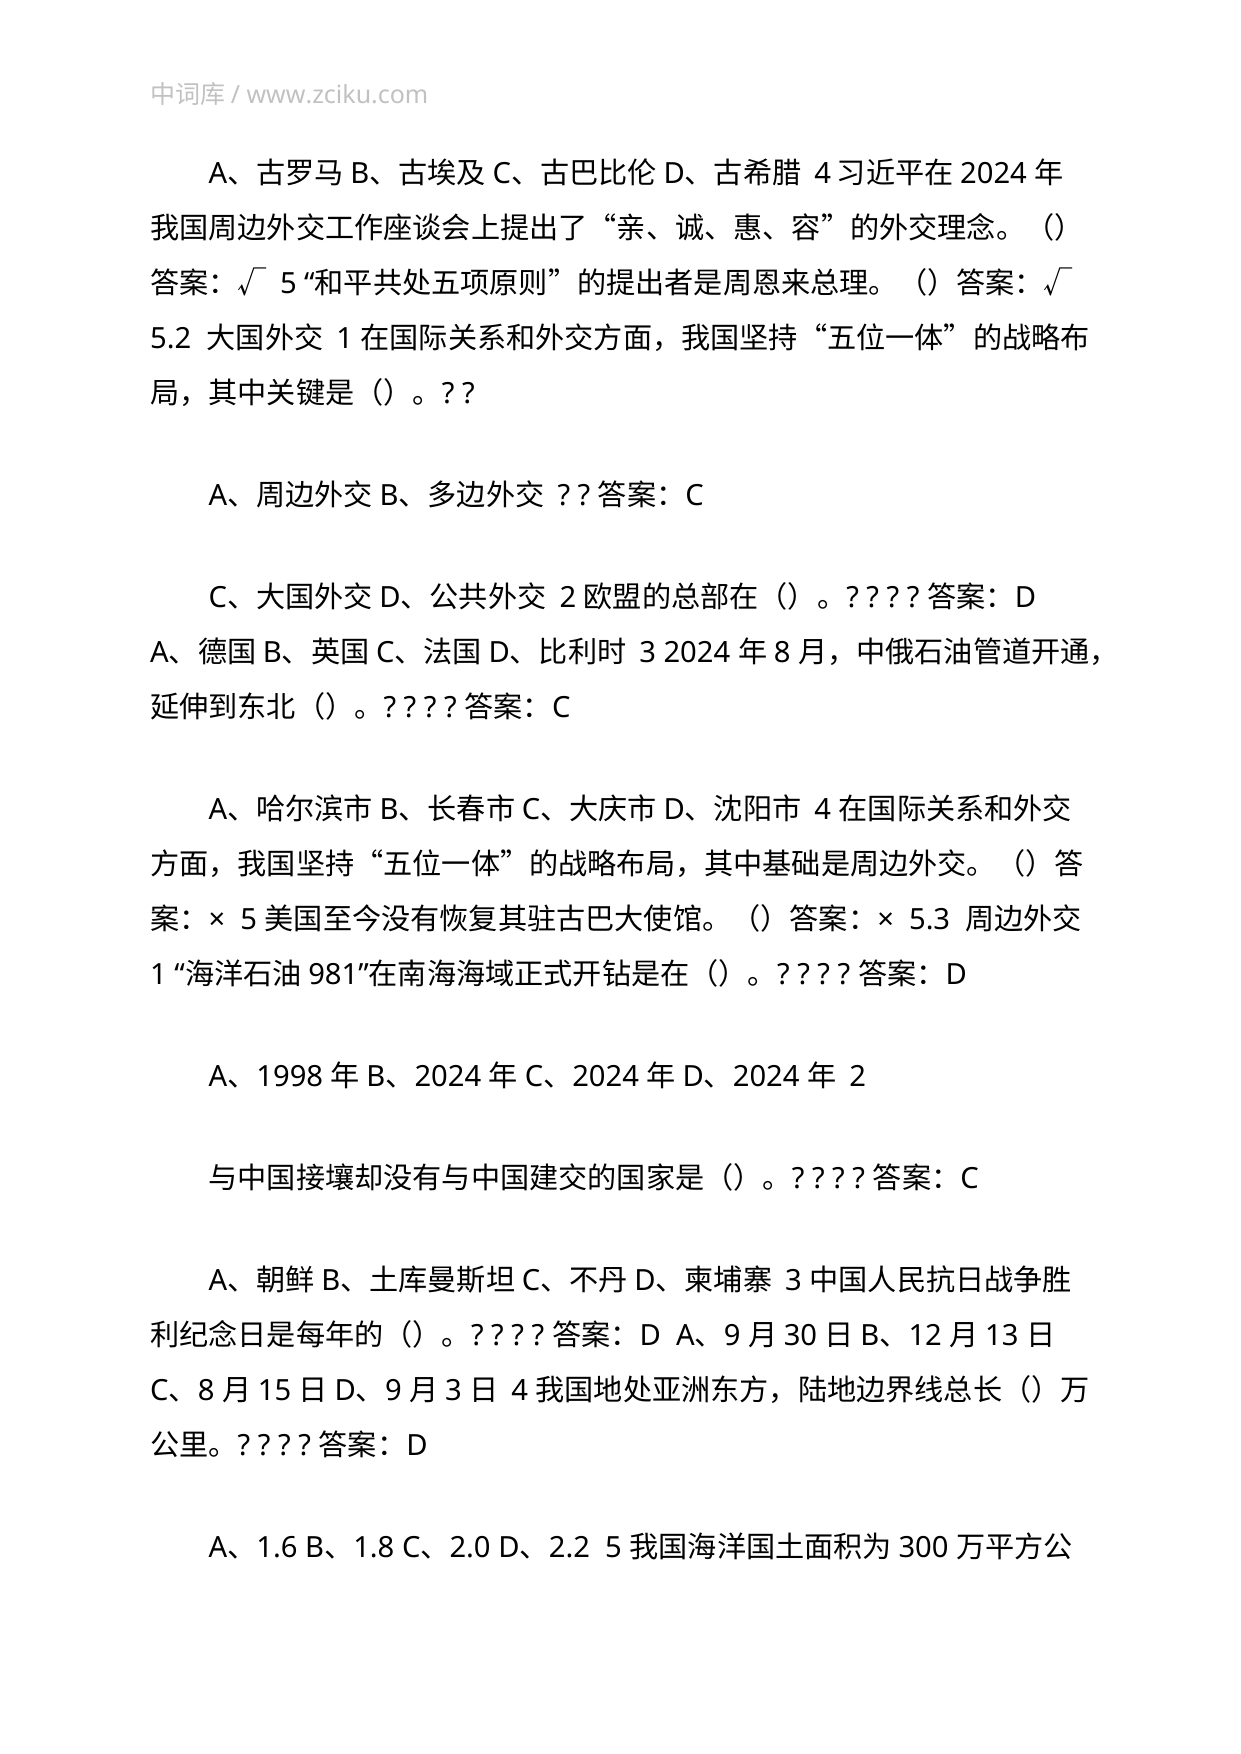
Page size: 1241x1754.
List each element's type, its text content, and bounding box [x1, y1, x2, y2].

text A、周边外交 B、多边外交 ? ? 答案：C [150, 472, 1090, 514]
text C、大国外交 D、公共外交 2 欧盟的总部在（）。? ? ? ? 答案：D A、德国 B、英国 C、法国 D、比利时 3 2024 年 8 月，中俄石油管道开通，延伸到东北（）。? ? ? ? 答案：C [150, 574, 1090, 726]
text A、哈尔滨市 B、长春市 C、大庆市 D、沈阳市 4 在国际关系和外交方面，我国坚持“五位一体”的战略布局，其中基础是周边外交。（）答案：× 5 美国至今没有恢复其驻古巴大使馆。（）答案：× 5.3 周边外交 1 “海洋石油 981”在南海海域正式开钻是在（）。? ? ? ? 答案：D [150, 786, 1090, 993]
text A、朝鲜 B、土库曼斯坦 C、不丹 D、柬埔寨 3 中国人民抗日战争胜利纪念日是每年的（）。? ? ? ? 答案：D A、9 月 30 日 B、12 月 13 日 C、8 月 15 日 D、9 月 3 日 4 我国地处亚洲东方，陆地边界线总长（）万公里。? ? ? ? 答案：D [150, 1257, 1090, 1464]
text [150, 1524, 1090, 1566]
text A、古罗马 B、古埃及 C、古巴比伦 D、古希腊 4习近平在 2024 年我国周边外交工作座谈会上提出了“亲、诚、惠、容”的外交理念。（）答案：√ 5 “和平共处五项原则”的提出者是周恩来总理。（）答案：√ 5.2 大国外交 1 在国际关系和外交方面，我国坚持“五位一体”的战略布局，其中关键是（）。? ? [150, 150, 1090, 412]
text 与中国接壤却没有与中国建交的国家是（）。? ? ? ? 答案：C [150, 1155, 1090, 1197]
text A、1998 年 B、2024 年 C、2024 年 D、2024 年 2 [150, 1053, 1090, 1095]
